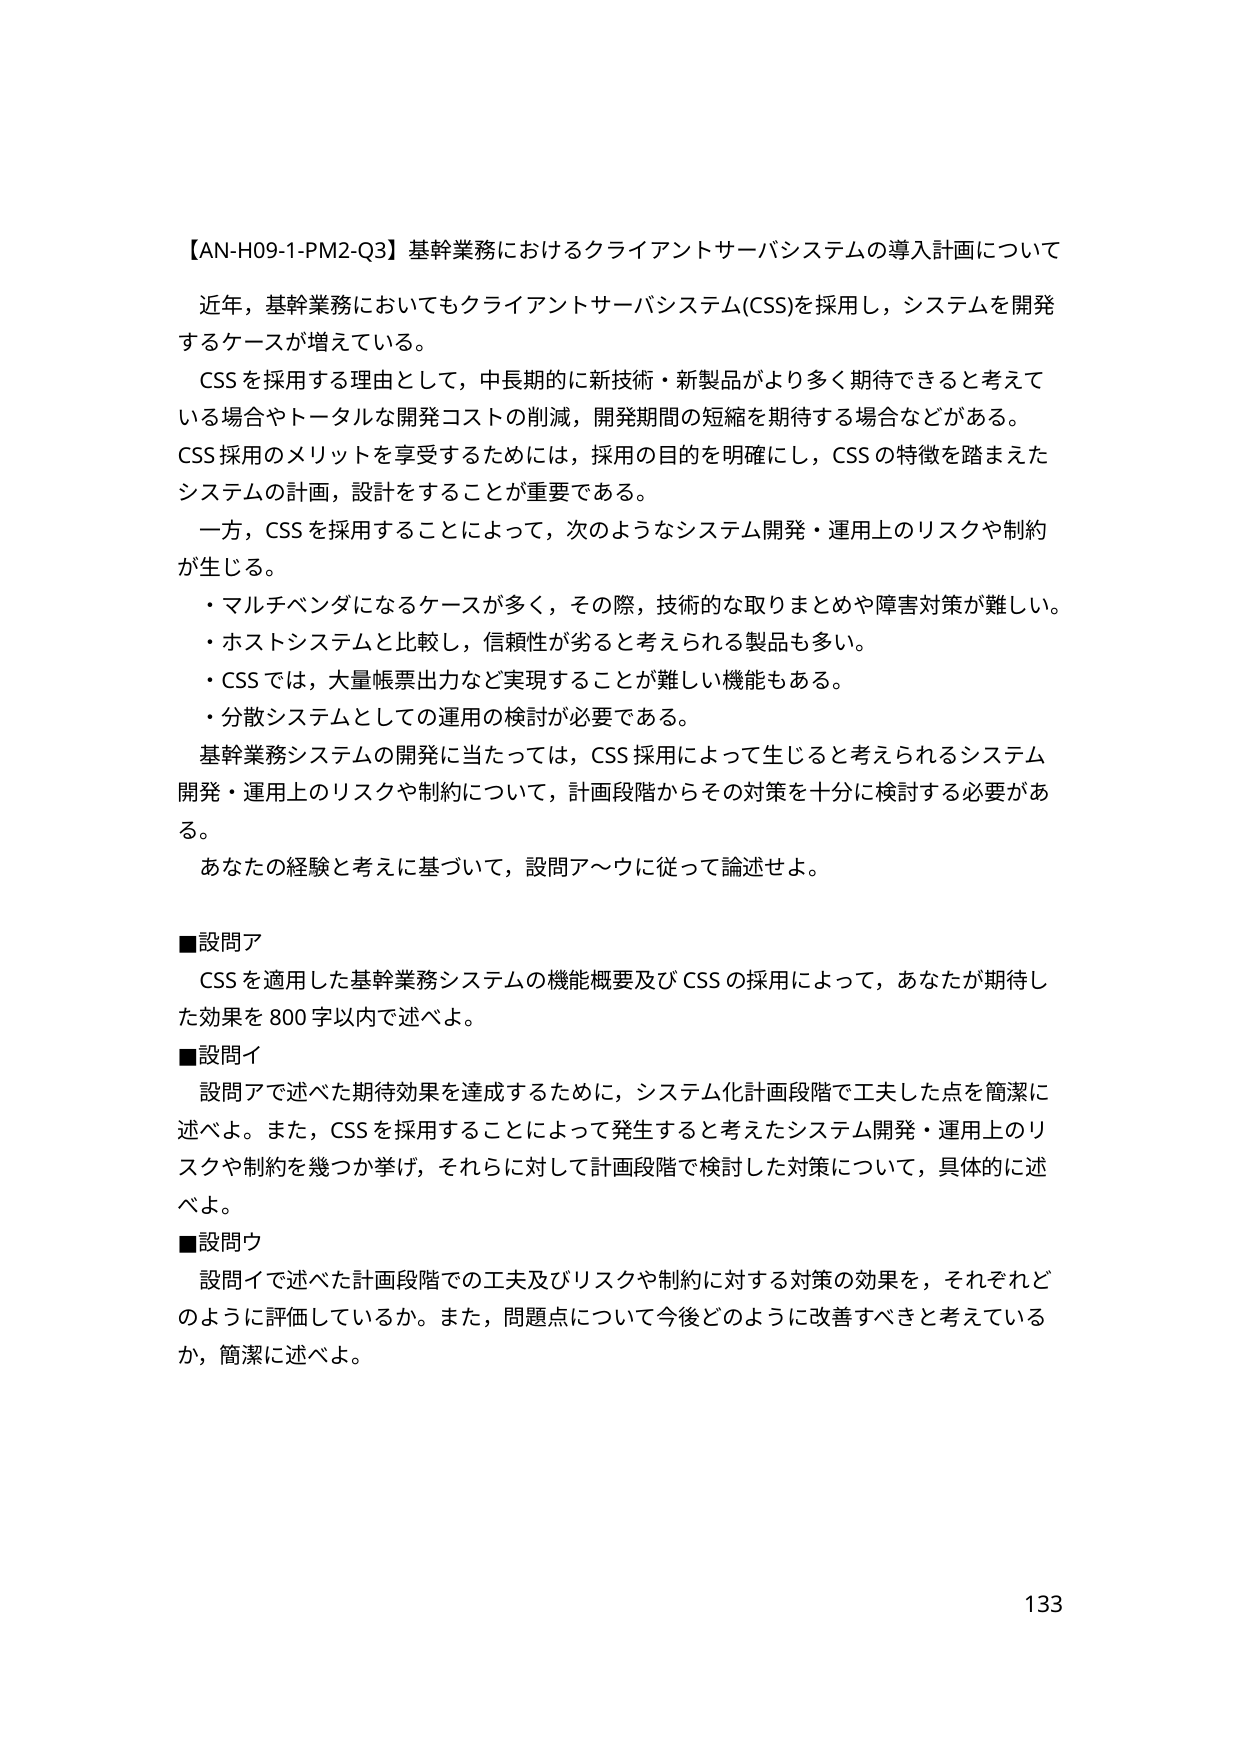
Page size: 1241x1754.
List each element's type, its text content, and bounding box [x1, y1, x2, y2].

text ・分散システムとしての運用の検討が必要である。 [177, 697, 1063, 735]
text ・マルチベンダになるケースが多く，その際，技術的な取りまとめや障害対策が難しい。 [177, 585, 1063, 622]
text 設問イで述べた計画段階での工夫及びリスクや制約に対する対策の効果を，それぞれどのように評価しているか。また，問題点について今後どのように改善すべきと考えているか，簡潔に述べよ。 [177, 1260, 1063, 1372]
text 近年，基幹業務においてもクライアントサーバシステム(CSS)を採用し，システムを開発するケースが増えている。 [177, 285, 1063, 360]
text CSSを採用する理由として，中長期的に新技術・新製品がより多く期待できると考えている場合やトータルな開発コストの削減，開発期間の短縮を期待する場合などがある。CSS採用のメリットを享受するためには，採用の目的を明確にし，CSSの特徴を踏まえたシステムの計画，設計をすることが重要である。 [177, 360, 1063, 510]
text ・CSSでは，大量帳票出力など実現することが難しい機能もある。 [177, 660, 1063, 697]
subtitle 【AN-H09-1-PM2-Q3】基幹業務におけるクライアントサーバシステムの導入計画について [177, 231, 1063, 268]
text ■設問イ [177, 1035, 1063, 1072]
text 一方，CSSを採用することによって，次のようなシステム開発・運用上のリスクや制約が生じる。 [177, 510, 1063, 585]
text ■設問ア [177, 922, 1063, 960]
text CSSを適用した基幹業務システムの機能概要及びCSSの採用によって，あなたが期待した効果を800字以内で述べよ。 [177, 960, 1063, 1035]
text ・ホストシステムと比較し，信頼性が劣ると考えられる製品も多い。 [177, 622, 1063, 660]
text あなたの経験と考えに基づいて，設問ア～ウに従って論述せよ。 [177, 847, 1063, 885]
text ■設問ウ [177, 1222, 1063, 1260]
text 設問アで述べた期待効果を達成するために，システム化計画段階で工夫した点を簡潔に述べよ。また，CSSを採用することによって発生すると考えたシステム開発・運用上のリスクや制約を幾つか挙げ，それらに対して計画段階で検討した対策について，具体的に述べよ。 [177, 1072, 1063, 1222]
text 基幹業務システムの開発に当たっては，CSS採用によって生じると考えられるシステム開発・運用上のリスクや制約について，計画段階からその対策を十分に検討する必要がある。 [177, 735, 1063, 847]
